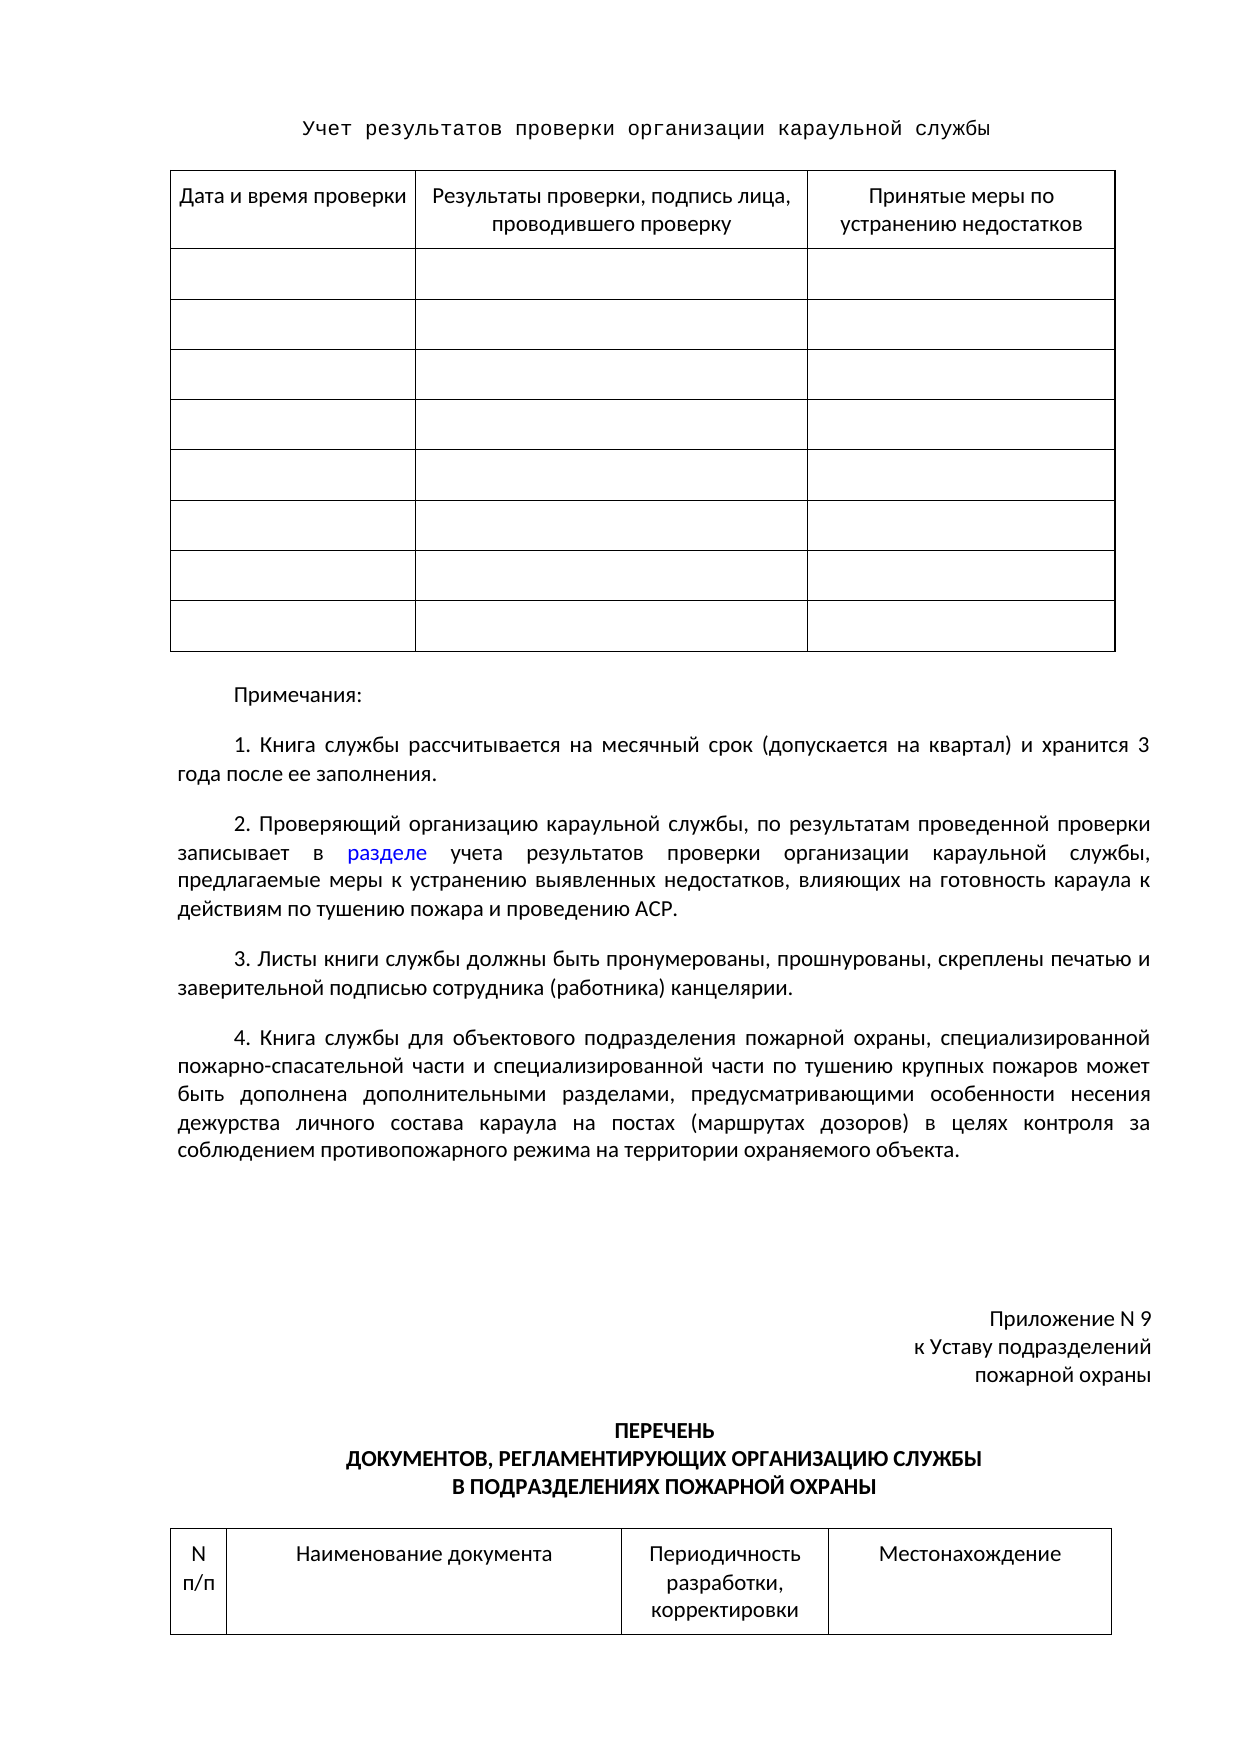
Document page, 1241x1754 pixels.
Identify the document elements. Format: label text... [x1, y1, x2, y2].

text Приложение N 9 [177, 1304, 1152, 1332]
table_cell [808, 400, 1114, 449]
table_cell [808, 350, 1114, 399]
table_cell [808, 249, 1114, 298]
table_cell [808, 300, 1114, 349]
table_cell [416, 501, 807, 550]
table_cell [171, 601, 415, 651]
text Учет результатов проверки организации караульной службы [177, 118, 1152, 142]
table_cell [808, 501, 1114, 550]
table_cell [416, 300, 807, 349]
table_cell [171, 300, 415, 349]
text 2. Проверяющий организацию караульной службы, по результатам проведенной проверки записывает в разделе учета результатов проверки организации караульной службы, предлагаемые меры к устранению выявленных недостатков, влияющих на готовность караула к действиям по тушению пожара и проведению АСР. [177, 809, 1152, 922]
title ПЕРЕЧЕНЬ [177, 1416, 1152, 1444]
table_header Наименование документа [227, 1529, 621, 1634]
table_cell [416, 551, 807, 600]
text к Уставу подразделений [177, 1332, 1152, 1360]
table_cell [171, 400, 415, 449]
table_cell [171, 551, 415, 600]
text пожарной охраны [177, 1360, 1152, 1388]
table_cell [808, 551, 1114, 600]
text 1. Книга службы рассчитывается на месячный срок (допускается на квартал) и хранится 3 года после ее заполнения. [177, 731, 1152, 787]
title В ПОДРАЗДЕЛЕНИЯХ ПОЖАРНОЙ ОХРАНЫ [177, 1472, 1152, 1500]
table_cell [171, 350, 415, 399]
text Примечания: [177, 680, 1152, 708]
table_cell [416, 350, 807, 399]
title ДОКУМЕНТОВ, РЕГЛАМЕНТИРУЮЩИХ ОРГАНИЗАЦИЮ СЛУЖБЫ [177, 1444, 1152, 1472]
table_cell [416, 400, 807, 449]
table_cell [416, 450, 807, 500]
table_header Местонахождение [829, 1529, 1111, 1634]
table_cell [416, 601, 807, 651]
text 3. Листы книги службы должны быть пронумерованы, прошнурованы, скреплены печатью и заверительной подписью сотрудника (работника) канцелярии. [177, 944, 1152, 1001]
table_cell [171, 450, 415, 500]
table_cell [171, 249, 415, 298]
table_header Результаты проверки, подпись лица, проводившего проверку [416, 171, 807, 248]
table_header Дата и время проверки [171, 171, 415, 248]
table_header N п/п [171, 1529, 226, 1634]
table_cell [808, 450, 1114, 500]
table_cell [171, 501, 415, 550]
table_cell [808, 601, 1114, 651]
text 4. Книга службы для объектового подразделения пожарной охраны, специализированной пожарно-спасательной части и специализированной части по тушению крупных пожаров может быть дополнена дополнительными разделами, предусматривающими особенности несения дежурства личного состава караула на постах (маршрутах дозоров) в целях контроля за соблюдением противопожарного режима на территории охраняемого объекта. [177, 1023, 1152, 1164]
table_header Принятые меры по устранению недостатков [808, 171, 1114, 248]
table_header Периодичность разработки, корректировки [622, 1529, 828, 1634]
table_cell [416, 249, 807, 298]
